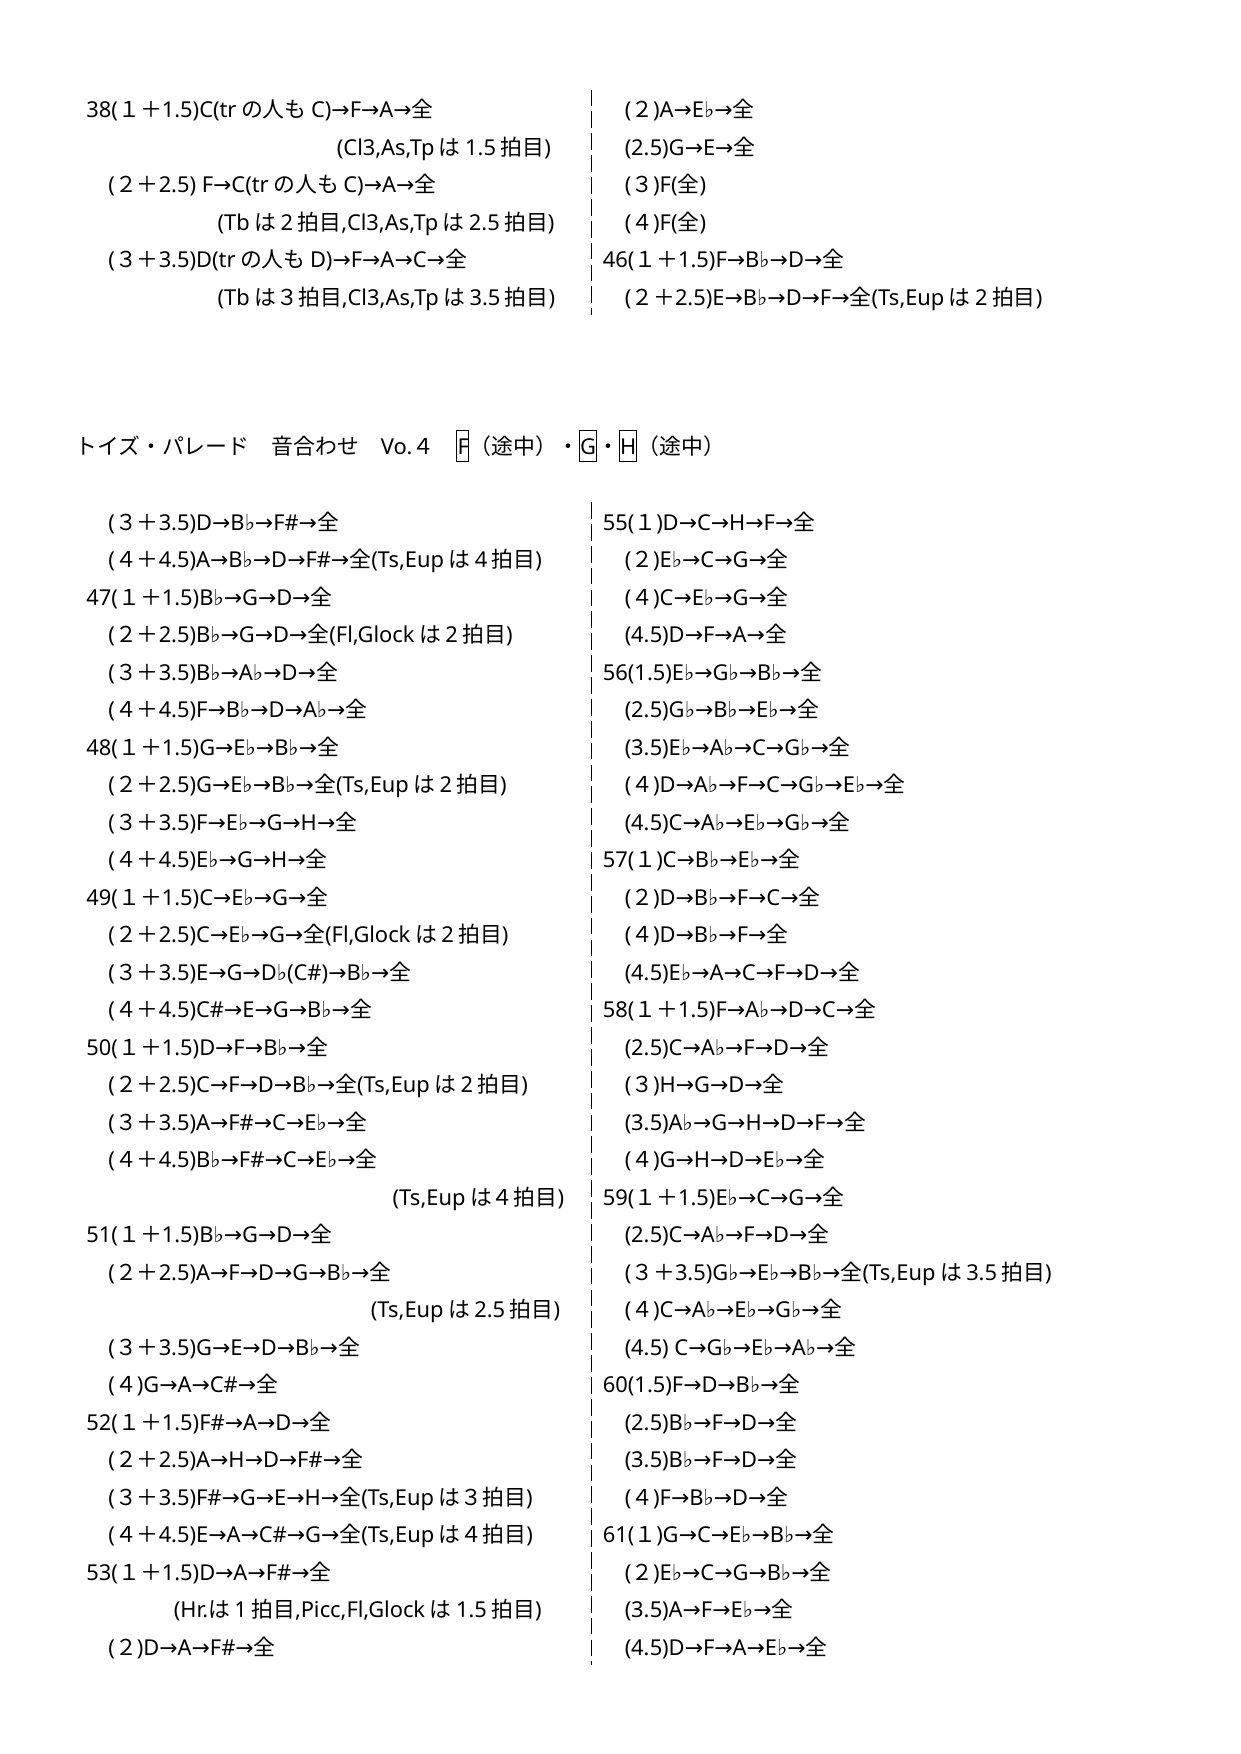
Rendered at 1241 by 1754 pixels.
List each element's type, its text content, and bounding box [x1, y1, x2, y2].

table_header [75, 90, 591, 314]
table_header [591, 90, 1164, 314]
text トイズ・パレード 音合わせ Vo.４ F（途中）・G・H（途中） [75, 427, 1165, 464]
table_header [75, 502, 591, 1664]
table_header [591, 502, 1164, 1664]
